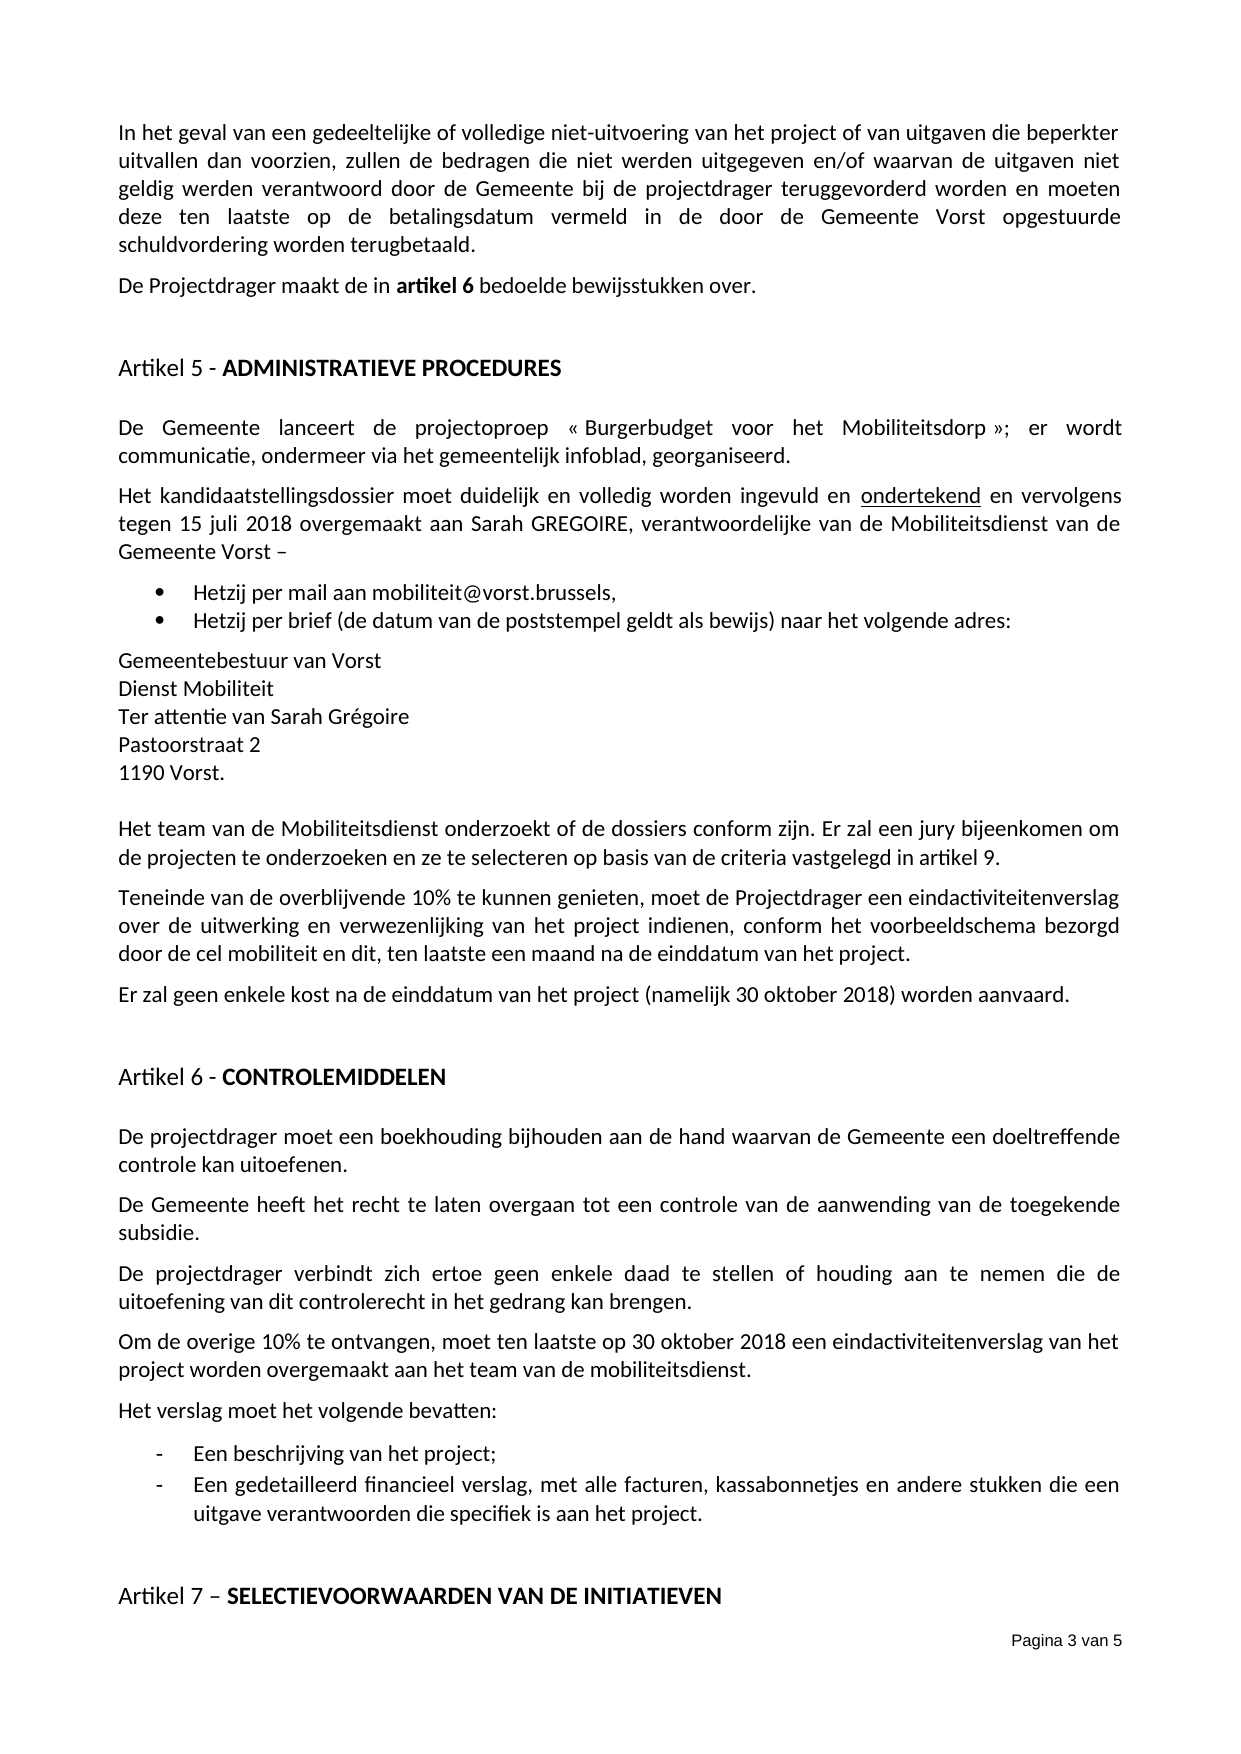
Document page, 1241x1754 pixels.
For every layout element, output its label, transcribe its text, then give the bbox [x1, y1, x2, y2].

list Een gedetailleerd financieel verslag, met alle facturen, kassabonnetjes en andere stukken die een uitgave verantwoorden die specifiek is aan het project. [156, 1468, 1122, 1527]
text In het geval van een gedeeltelijke of volledige niet-uitvoering van het project of van uitgaven die beperkter uitvallen dan voorzien, zullen de bedragen die niet werden uitgegeven en/of waarvan de uitgaven niet geldig werden verantwoord door de Gemeente bij de projectdrager teruggevorderd worden en moeten deze ten laatste op de betalingsdatum vermeld in de door de Gemeente Vorst opgestuurde schuldvordering worden terugbetaald. [118, 118, 1122, 258]
text De Gemeente lanceert de projectoproep « Burgerbudget voor het Mobiliteitsdorp »; er wordt communicatie, ondermeer via het gemeentelijk infoblad, georganiseerd. [118, 413, 1122, 469]
list Een beschrijving van het project; [156, 1436, 1122, 1468]
text Pastoorstraat 2 [118, 731, 1122, 758]
list Hetzij per mail aan mobiliteit@vorst.brussels, [156, 578, 1122, 606]
text Het verslag moet het volgende bevatten: [118, 1396, 1122, 1424]
text De projectdrager moet een boekhouding bijhouden aan de hand waarvan de Gemeente een doeltreffende controle kan uitoefenen. [118, 1122, 1122, 1178]
text Teneinde van de overblijvende 10% te kunnen genieten, moet de Projectdrager een eindactiviteitenverslag over de uitwerking en verwezenlijking van het project indienen, conform het voorbeeldschema bezorgd door de cel mobiliteit en dit, ten laatste een maand na de einddatum van het project. [118, 883, 1122, 967]
text Artikel 7 – SELECTIEVOORWAARDEN VAN DE INITIATIEVEN [118, 1580, 1122, 1611]
text Artikel 5 - ADMINISTRATIEVE PROCEDURES [118, 352, 1122, 382]
text Er zal geen enkele kost na de einddatum van het project (namelijk 30 oktober 2018) worden aanvaard. [118, 980, 1122, 1008]
text Gemeentebestuur van Vorst [118, 646, 1122, 674]
text Artikel 6 - CONTROLEMIDDELEN [118, 1061, 1122, 1091]
text De Projectdrager maakt de in artikel 6 bedoelde bewijsstukken over. [118, 271, 1122, 299]
text Ter attentie van Sarah Grégoire [118, 702, 1122, 731]
text Om de overige 10% te ontvangen, moet ten laatste op 30 oktober 2018 een eindactiviteitenverslag van het project worden overgemaakt aan het team van de mobiliteitsdienst. [118, 1327, 1122, 1383]
text De projectdrager verbindt zich ertoe geen enkele daad te stellen of houding aan te nemen die de uitoefening van dit controlerecht in het gedrang kan brengen. [118, 1259, 1122, 1315]
text De Gemeente heeft het recht te laten overgaan tot een controle van de aanwending van de toegekende subsidie. [118, 1190, 1122, 1246]
text Dienst Mobiliteit [118, 674, 1122, 702]
text Het team van de Mobiliteitsdienst onderzoekt of de dossiers conform zijn. Er zal een jury bijeenkomen om de projecten te onderzoeken en ze te selecteren op basis van de criteria vastgelegd in artikel 9. [118, 814, 1122, 871]
text Het kandidaatstellingsdossier moet duidelijk en volledig worden ingevuld en ondertekend en vervolgens tegen 15 juli 2018 overgemaakt aan Sarah GREGOIRE, verantwoordelijke van de Mobiliteitsdienst van de Gemeente Vorst – [118, 481, 1122, 565]
text 1190 Vorst. [118, 758, 1122, 787]
list Hetzij per brief (de datum van de poststempel geldt als bewijs) naar het volgende adres: [156, 606, 1122, 634]
